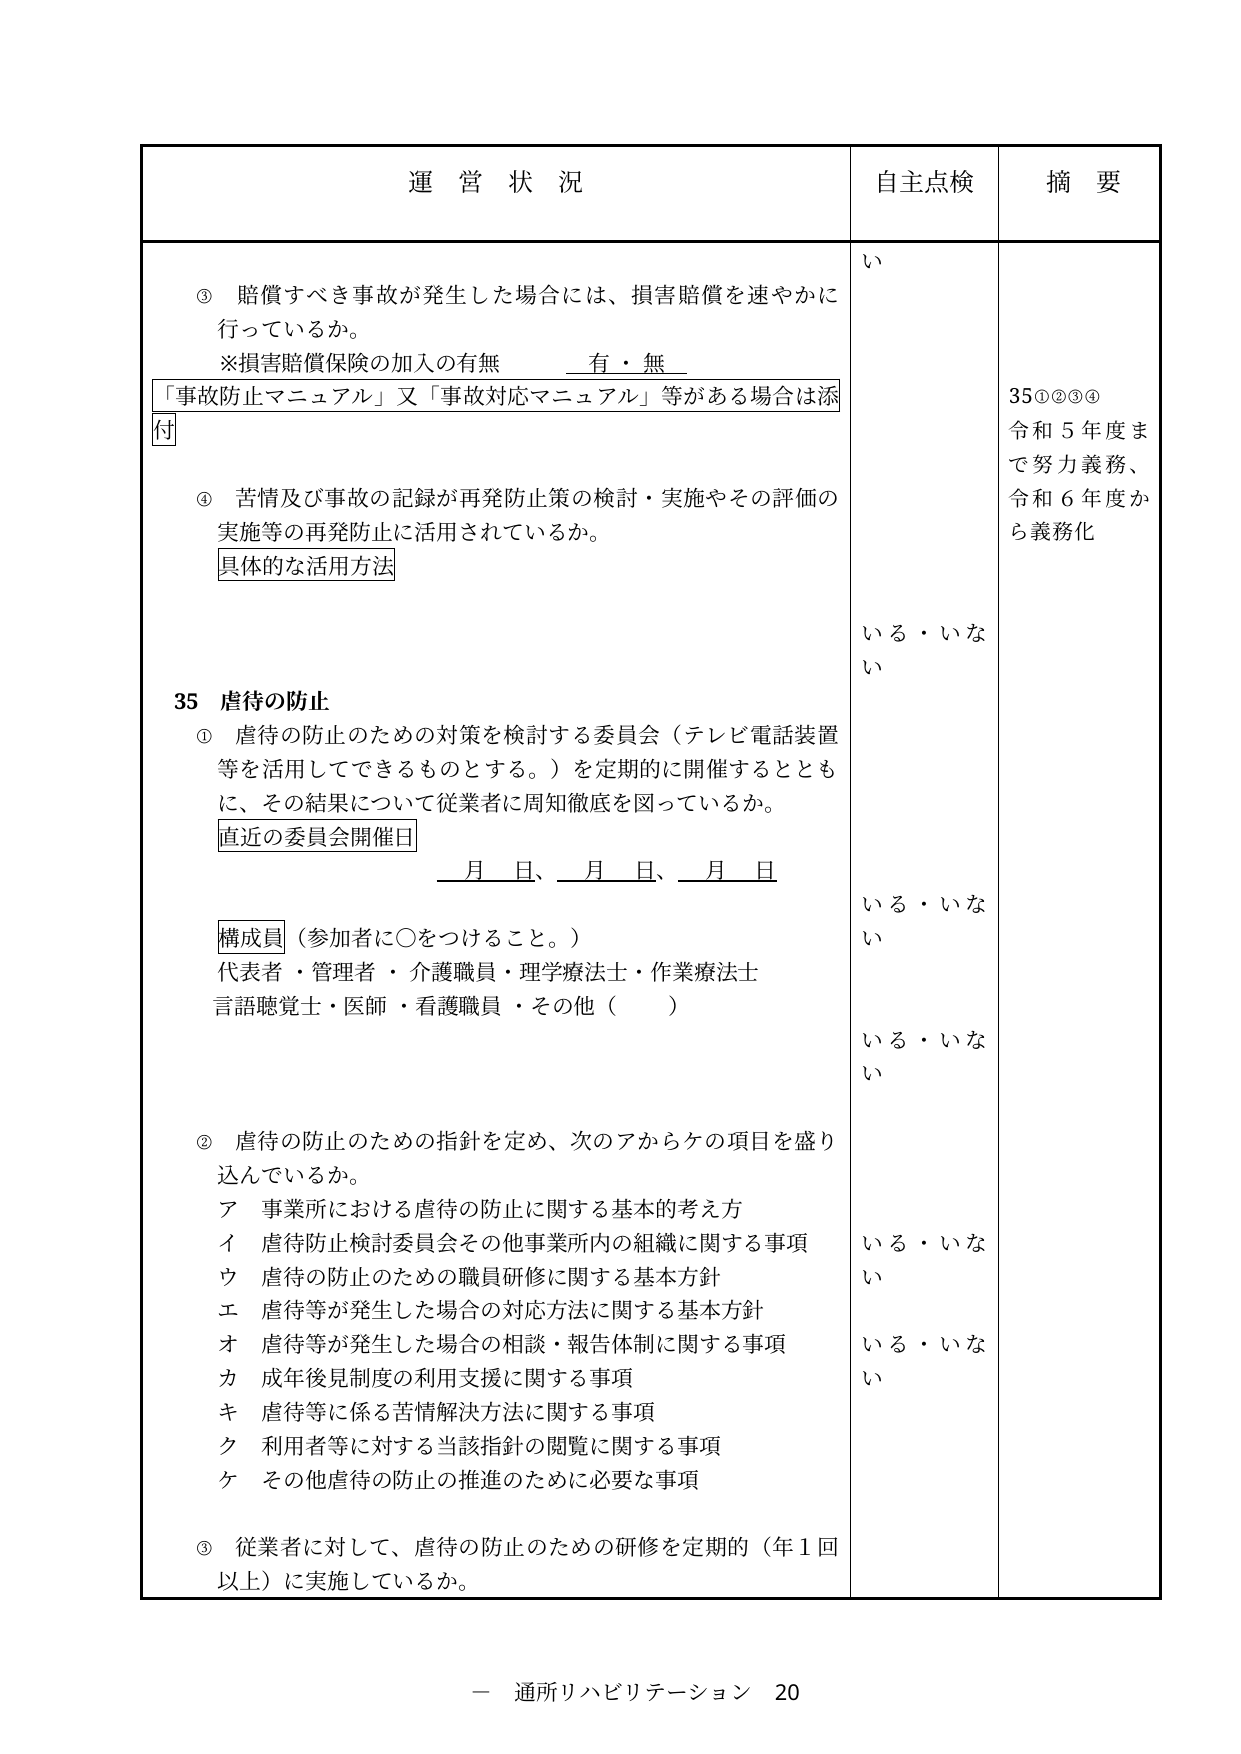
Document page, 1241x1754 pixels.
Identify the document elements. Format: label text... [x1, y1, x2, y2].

table_header 運 営 状 況 [143, 147, 850, 240]
table_header 自主点検 [851, 147, 998, 240]
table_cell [143, 243, 850, 1597]
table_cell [999, 243, 1159, 1597]
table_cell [851, 243, 998, 1597]
table_header 摘 要 [999, 147, 1159, 240]
